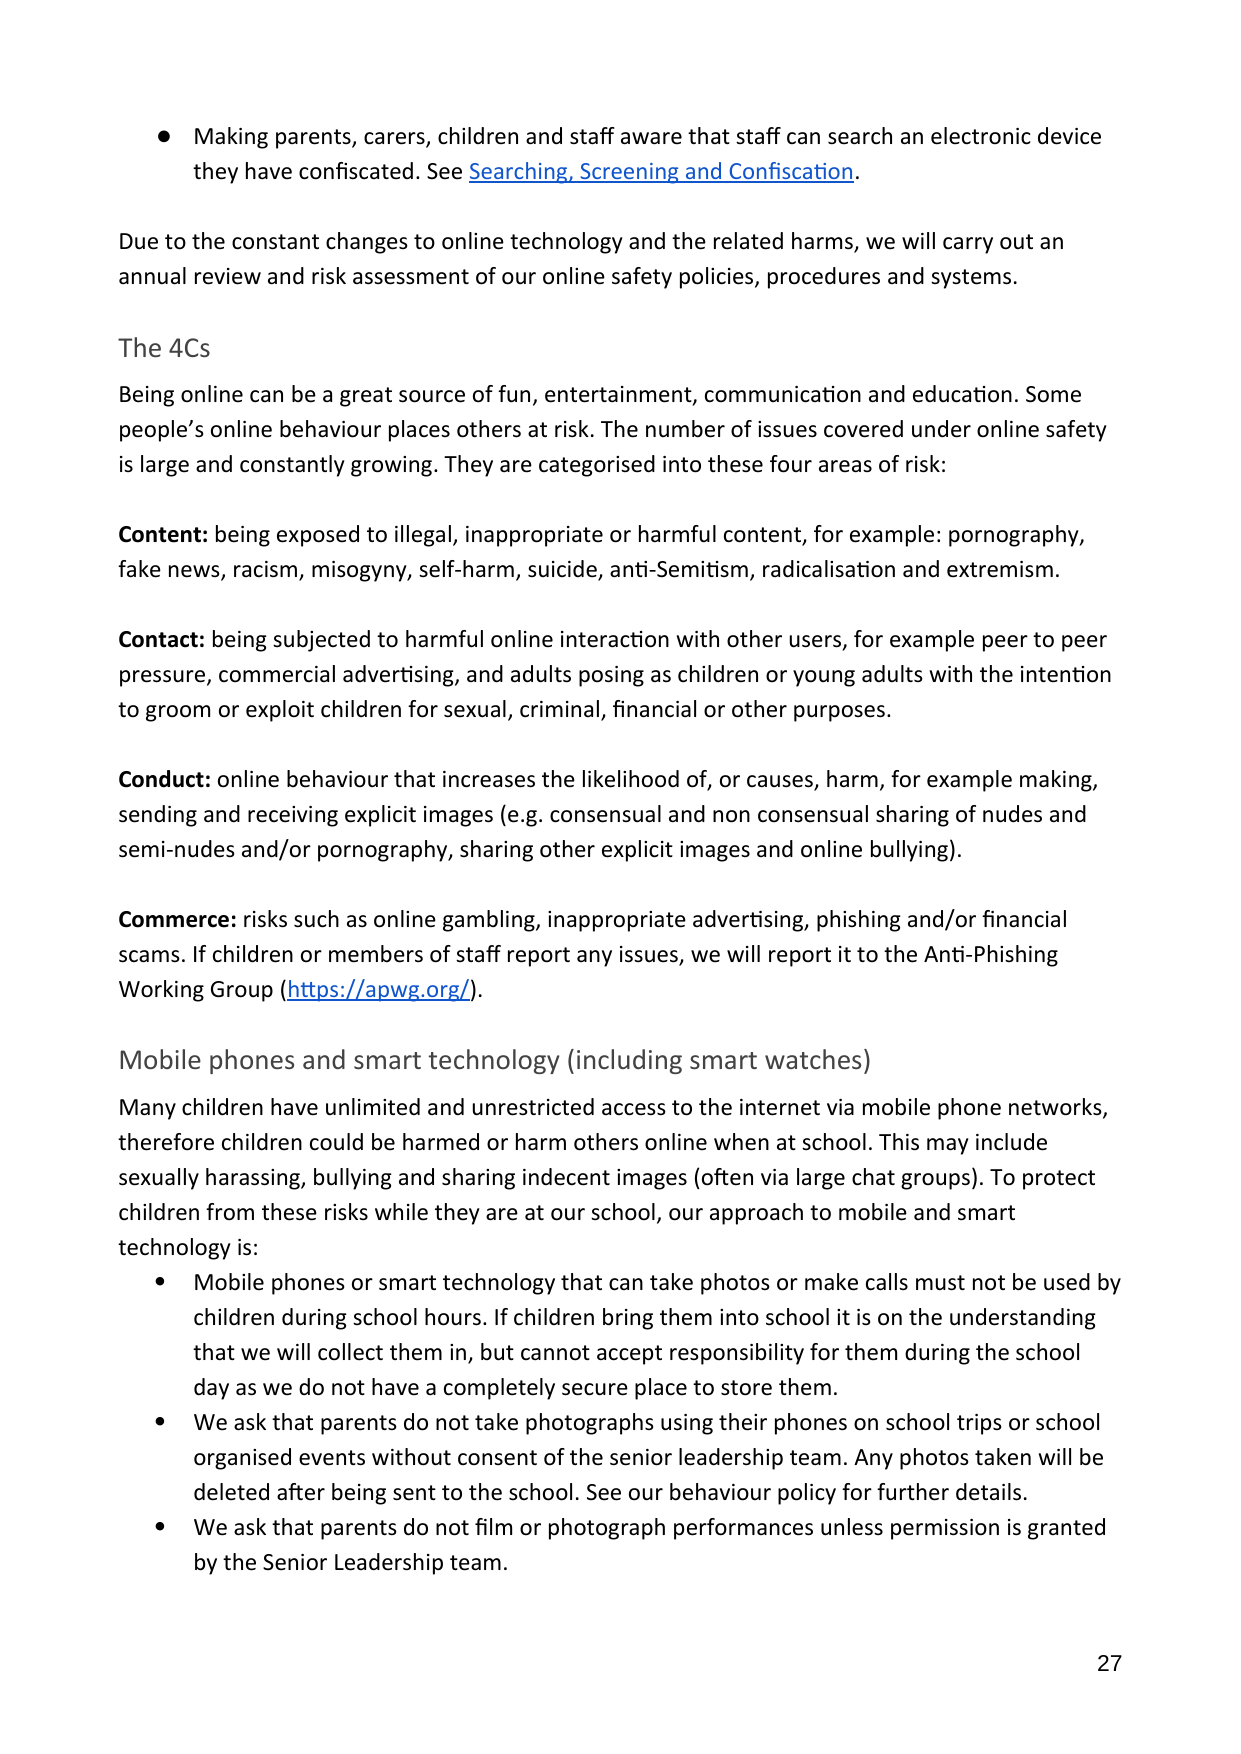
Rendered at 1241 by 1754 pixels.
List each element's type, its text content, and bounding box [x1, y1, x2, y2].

text Contact: being subjected to harmful online interaction with other users, for example peer to peer pressure, commercial advertising, and adults posing as children or young adults with the intention to groom or exploit children for sexual, criminal, financial or other purposes. [118, 623, 1122, 724]
subtitle Mobile phones and smart technology (including smart watches) [118, 1041, 1122, 1077]
text Conduct: online behaviour that increases the likelihood of, or causes, harm, for example making, sending and receiving explicit images (e.g. consensual and non consensual sharing of nudes and semi-nudes and/or pornography, sharing other explicit images and online bullying). [118, 763, 1122, 864]
list Mobile phones or smart technology that can take photos or make calls must not be used by children during school hours. If children bring them into school it is on the understanding that we will collect them in, but cannot accept responsibility for them during the school day as we do not have a completely secure place to store them. [156, 1266, 1122, 1401]
list We ask that parents do not film or photograph performances unless permission is granted by the Senior Leadership team. [156, 1511, 1122, 1576]
subtitle The 4Cs [118, 329, 1122, 364]
text Commerce: risks such as online gambling, inappropriate advertising, phishing and/or financial scams. If children or members of staff report any issues, we will report it to the Anti-Phishing Working Group (https://apwg.org/). [118, 903, 1122, 1004]
text Many children have unlimited and unrestricted access to the internet via mobile phone networks, therefore children could be harmed or harm others online when at school. This may include sexually harassing, bullying and sharing indecent images (often via large chat groups). To protect children from these risks while they are at our school, our approach to mobile and smart technology is: [118, 1091, 1122, 1261]
text Being online can be a great source of fun, entertainment, communication and education. Some people’s online behaviour places others at risk. The number of issues covered under online safety is large and constantly growing. They are categorised into these four areas of risk: [118, 378, 1122, 479]
list Making parents, carers, children and staff aware that staff can search an electronic device they have confiscated. See Searching, Screening and Confiscation. [156, 118, 1122, 186]
text Content: being exposed to illegal, inappropriate or harmful content, for example: pornography, fake news, racism, misogyny, self-harm, suicide, anti-Semitism, radicalisation and extremism. [118, 518, 1122, 584]
list We ask that parents do not take photographs using their phones on school trips or school organised events without consent of the senior leadership team. Any photos taken will be deleted after being sent to the school. See our behaviour policy for further details. [156, 1406, 1122, 1506]
text Due to the constant changes to online technology and the related harms, we will carry out an annual review and risk assessment of our online safety policies, procedures and systems. [118, 226, 1122, 291]
